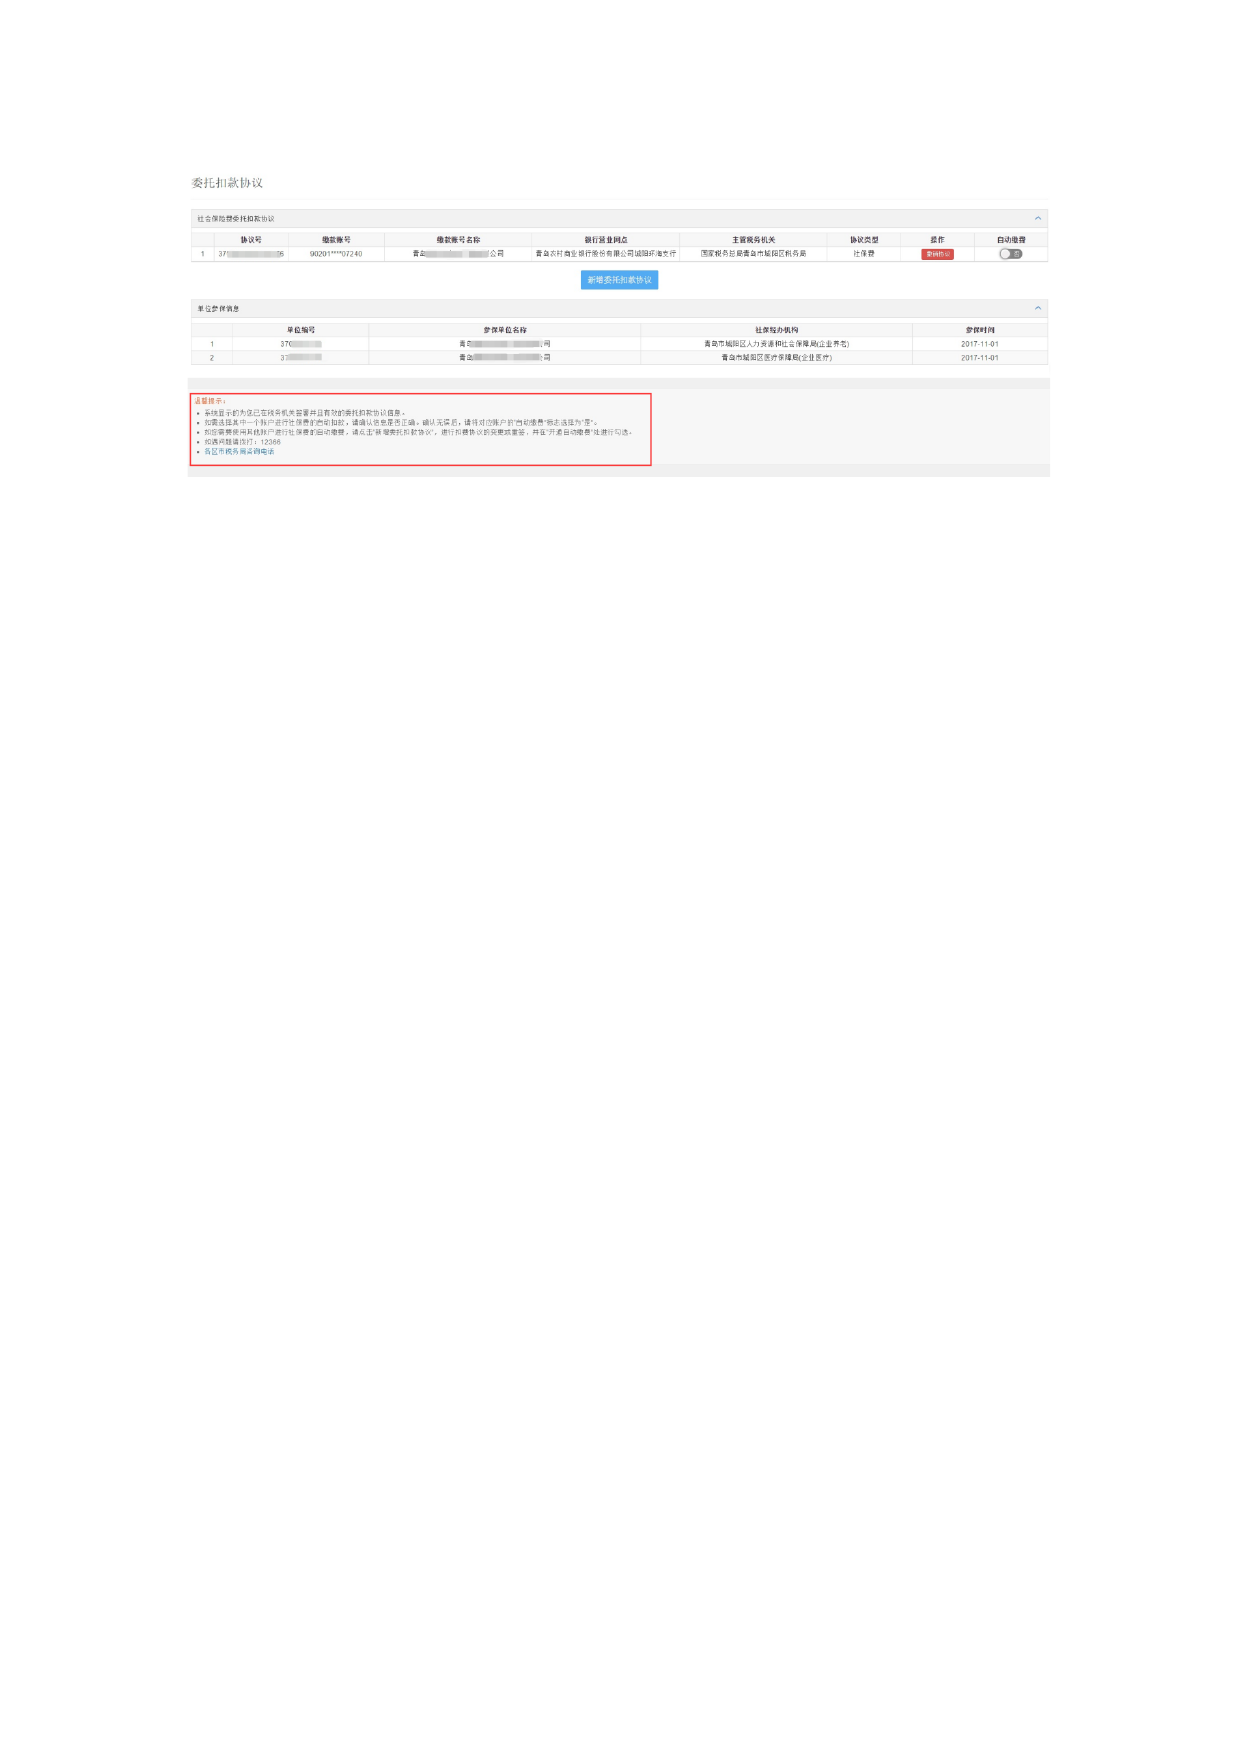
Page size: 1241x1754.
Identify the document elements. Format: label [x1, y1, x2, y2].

picture [187, 162, 1051, 477]
